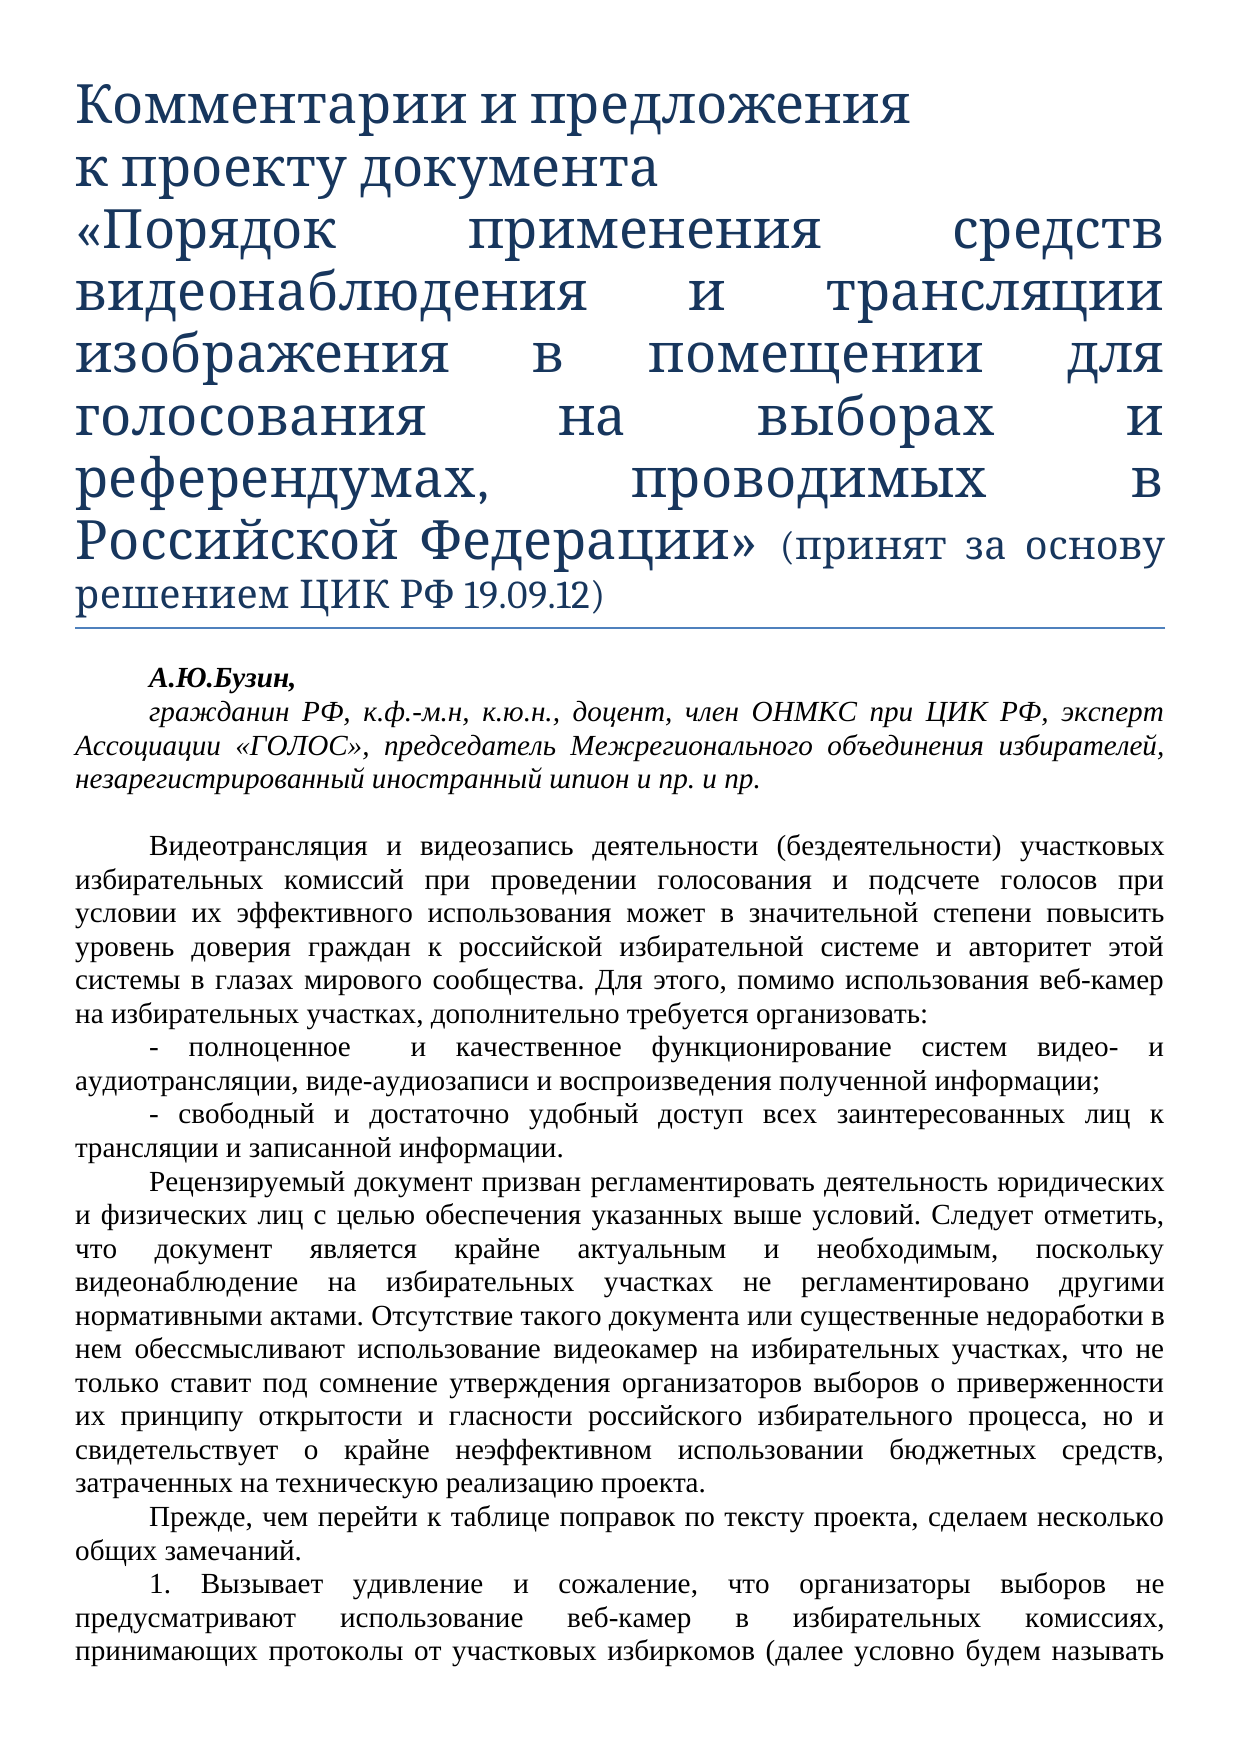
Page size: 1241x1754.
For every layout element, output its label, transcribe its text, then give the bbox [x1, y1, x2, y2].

title Комментарии и предложения [75, 75, 1165, 137]
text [75, 1566, 1165, 1667]
title «Порядок применения средств видеонаблюдения и трансляции изображения в помещении для голосования на выборах и референдумах, проводимых в Российской Федерации» (принят за основу решением ЦИК РФ 19.09.12) [75, 199, 1165, 627]
text Рецензируемый документ призван регламентировать деятельность юридических и физических лиц с целью обеспечения указанных выше условий. Следует отметить, что документ является крайне актуальным и необходимым, поскольку видеонаблюдение на избирательных участках не регламентировано другими нормативными актами. Отсутствие такого документа или существенные недоработки в нем обессмысливают использование видеокамер на избирательных участках, что не только ставит под сомнение утверждения организаторов выборов о приверженности их принципу открытости и гласности российского избирательного процесса, но и свидетельствует о крайне неэффективном использовании бюджетных средств, затраченных на техническую реализацию проекта. [75, 1164, 1165, 1499]
title к проекту документа [75, 137, 1165, 199]
text Видеотрансляция и видеозапись деятельности (бездеятельности) участковых избирательных комиссий при проведении голосования и подсчете голосов при условии их эффективного использования может в значительной степени повысить уровень доверия граждан к российской избирательной системе и авторитет этой системы в глазах мирового сообщества. Для этого, помимо использования веб-камер на избирательных участках, дополнительно требуется организовать: [75, 828, 1165, 1029]
text Прежде, чем перейти к таблице поправок по тексту проекта, сделаем несколько общих замечаний. [75, 1499, 1165, 1566]
text А.Ю.Бузин, [75, 661, 1165, 694]
text - полноценное и качественное функционирование систем видео- и аудиотрансляции, виде-аудиозаписи и воспроизведения полученной информации; [75, 1029, 1165, 1097]
text - свободный и достаточно удобный доступ всех заинтересованных лиц к трансляции и записанной информации. [75, 1097, 1165, 1164]
text гражданин РФ, к.ф.-м.н, к.ю.н., доцент, член ОНМКС при ЦИК РФ, эксперт Ассоциации «ГОЛОС», председатель Межрегионального объединения избирателей, незарегистрированный иностранный шпион и пр. и пр. [75, 694, 1165, 795]
